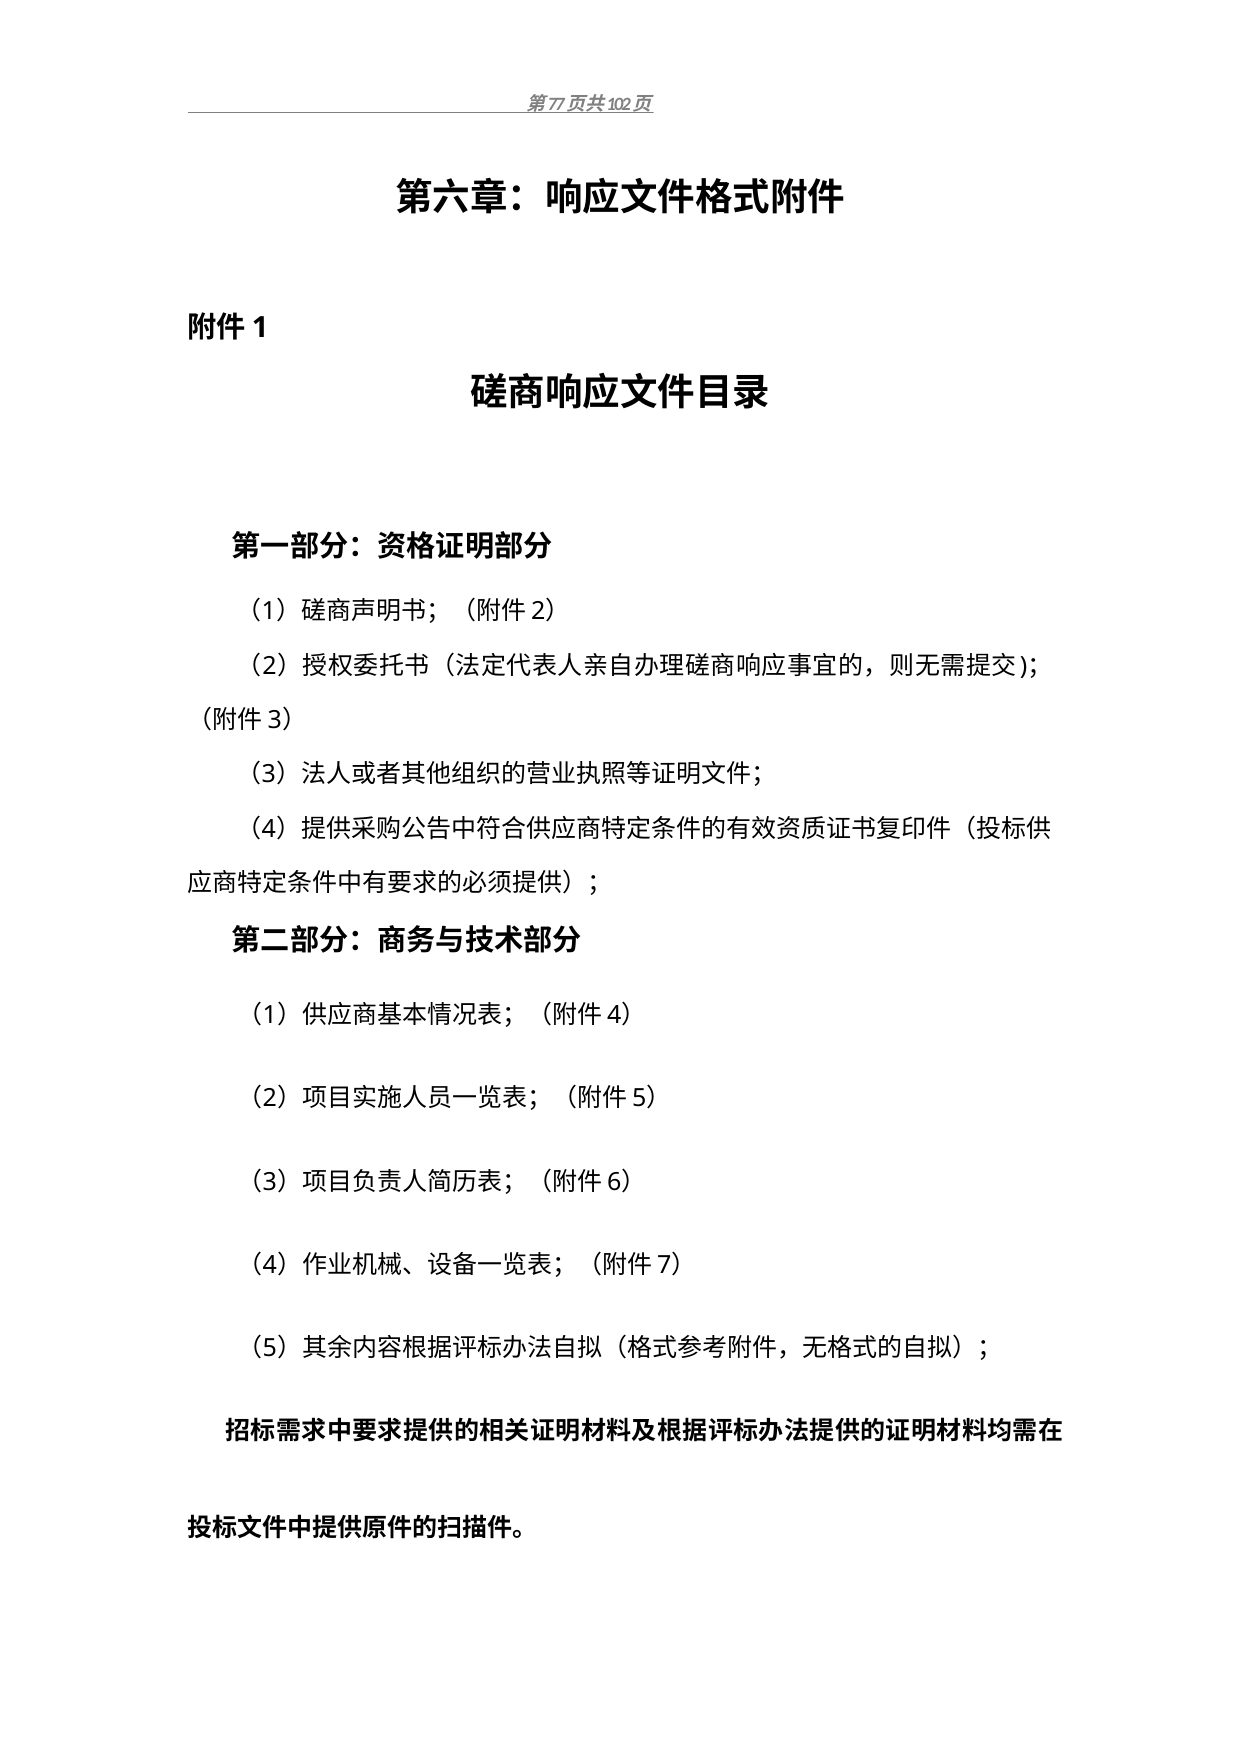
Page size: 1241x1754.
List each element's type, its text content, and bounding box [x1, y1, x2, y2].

text （2）授权委托书（法定代表人亲自办理磋商响应事宜的，则无需提交)；（附件3） [187, 645, 1053, 736]
text 招标需求中要求提供的相关证明材料及根据评标办法提供的证明材料均需在投标文件中提供原件的扫描件。 [187, 1396, 1064, 1558]
text 第六章：响应文件格式附件 [187, 162, 1053, 227]
text 第一部分：资格证明部分 [187, 522, 1053, 564]
text 磋商响应文件目录 [187, 362, 1053, 416]
text （1）供应商基本情况表；（附件4） [187, 980, 1064, 1045]
text （5）其余内容根据评标办法自拟（格式参考附件，无格式的自拟）； [187, 1313, 1064, 1378]
text （4）提供采购公告中符合供应商特定条件的有效资质证书复印件（投标供应商特定条件中有要求的必须提供）； [187, 808, 1053, 899]
text 附件1 [187, 292, 1053, 357]
text （1）磋商声明书；（附件2） [187, 591, 1053, 627]
text 第二部分：商务与技术部分 [187, 917, 1053, 959]
text （2）项目实施人员一览表；（附件5） [187, 1063, 1064, 1128]
text （3）法人或者其他组织的营业执照等证明文件； [187, 754, 1053, 790]
text （3）项目负责人简历表；（附件6） [187, 1147, 1064, 1212]
text （4）作业机械、设备一览表；（附件7） [187, 1230, 1064, 1295]
